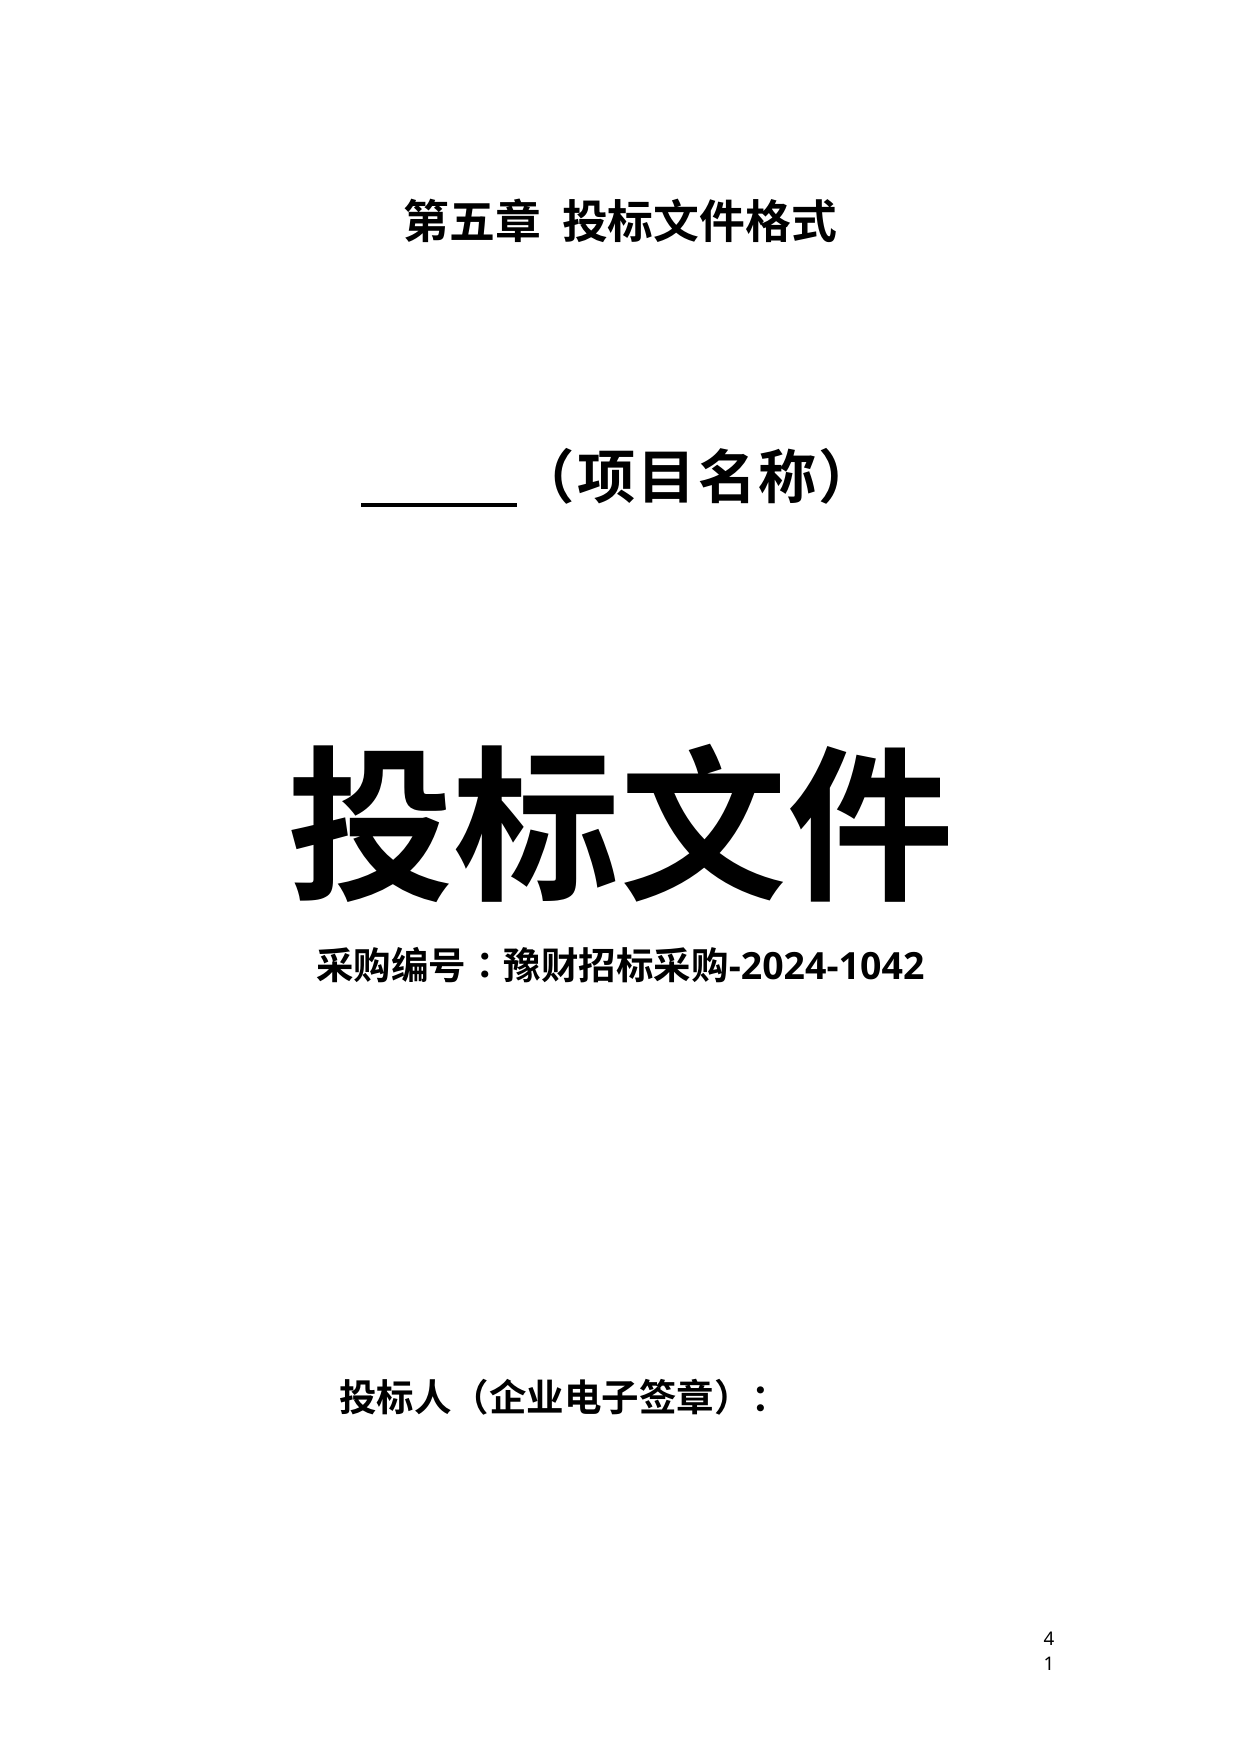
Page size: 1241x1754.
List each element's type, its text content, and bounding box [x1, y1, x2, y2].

text 采购编号：豫财招标采购-2024-1042 [187, 936, 1053, 990]
text 投标人（企业电子签章）： [187, 1367, 1053, 1422]
text （项目名称） [187, 431, 1053, 516]
text 第五章 投标文件格式 [187, 185, 1053, 252]
text 投标文件 [187, 694, 1053, 936]
